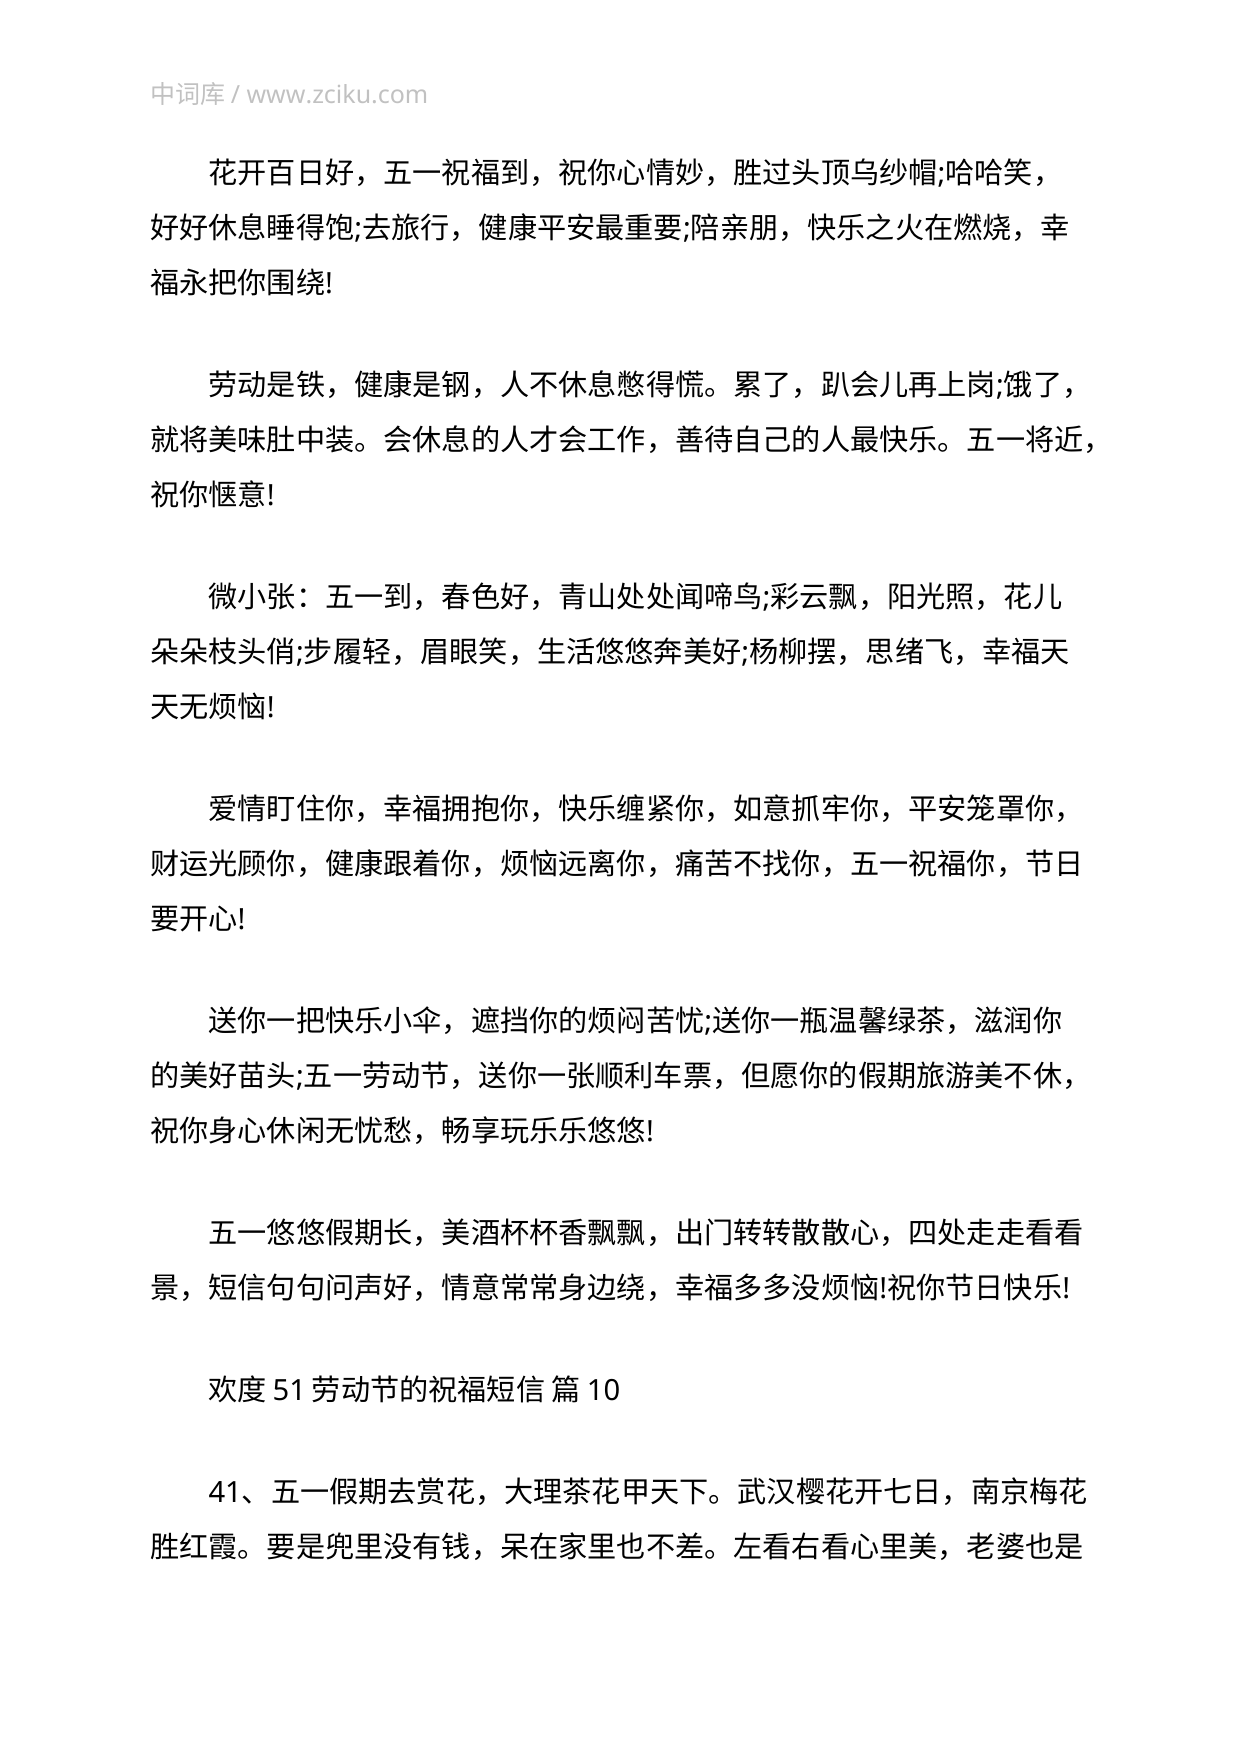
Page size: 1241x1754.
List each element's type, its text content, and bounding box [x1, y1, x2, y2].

text 爱情盯住你，幸福拥抱你，快乐缠紧你，如意抓牢你，平安笼罩你，财运光顾你，健康跟着你，烦恼远离你，痛苦不找你，五一祝福你，节日要开心! [150, 786, 1090, 938]
text 欢度51劳动节的祝福短信 篇10 [150, 1366, 1090, 1409]
text 微小张：五一到，春色好，青山处处闻啼鸟;彩云飘，阳光照，花儿朵朵枝头俏;步履轻，眉眼笑，生活悠悠奔美好;杨柳摆，思绪飞，幸福天天无烦恼! [150, 574, 1090, 726]
text 五一悠悠假期长，美酒杯杯香飘飘，出门转转散散心，四处走走看看景，短信句句问声好，情意常常身边绕，幸福多多没烦恼!祝你节日快乐! [150, 1209, 1090, 1307]
text 花开百日好，五一祝福到，祝你心情妙，胜过头顶乌纱帽;哈哈笑，好好休息睡得饱;去旅行，健康平安最重要;陪亲朋，快乐之火在燃烧，幸福永把你围绕! [150, 150, 1090, 302]
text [150, 1468, 1090, 1566]
text 送你一把快乐小伞，遮挡你的烦闷苦忧;送你一瓶温馨绿茶，滋润你的美好苗头;五一劳动节，送你一张顺利车票，但愿你的假期旅游美不休，祝你身心休闲无忧愁，畅享玩乐乐悠悠! [150, 998, 1090, 1150]
text 劳动是铁，健康是钢，人不休息憋得慌。累了，趴会儿再上岗;饿了，就将美味肚中装。会休息的人才会工作，善待自己的人最快乐。五一将近，祝你惬意! [150, 362, 1090, 514]
